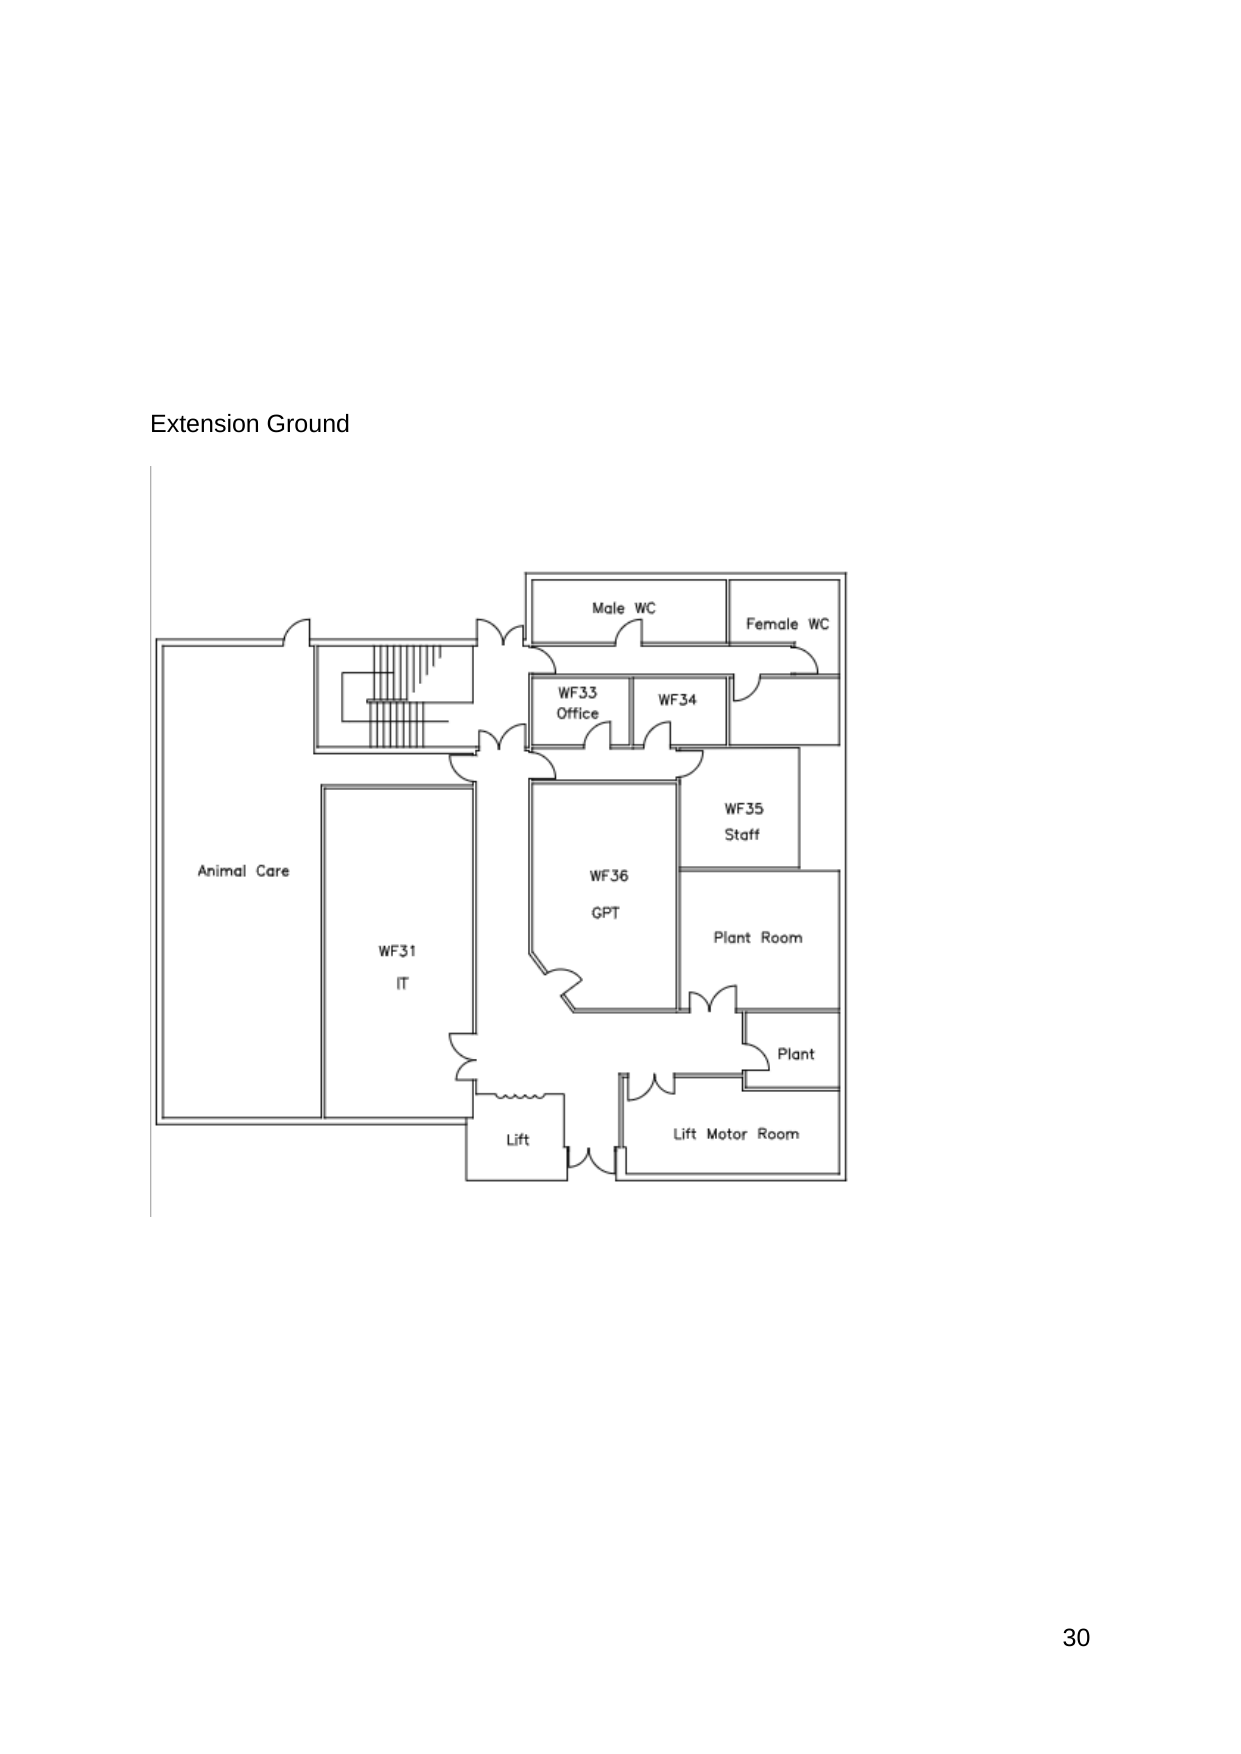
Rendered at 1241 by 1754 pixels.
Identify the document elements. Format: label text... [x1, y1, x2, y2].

picture [150, 466, 876, 1217]
text Extension Ground [150, 409, 1090, 437]
